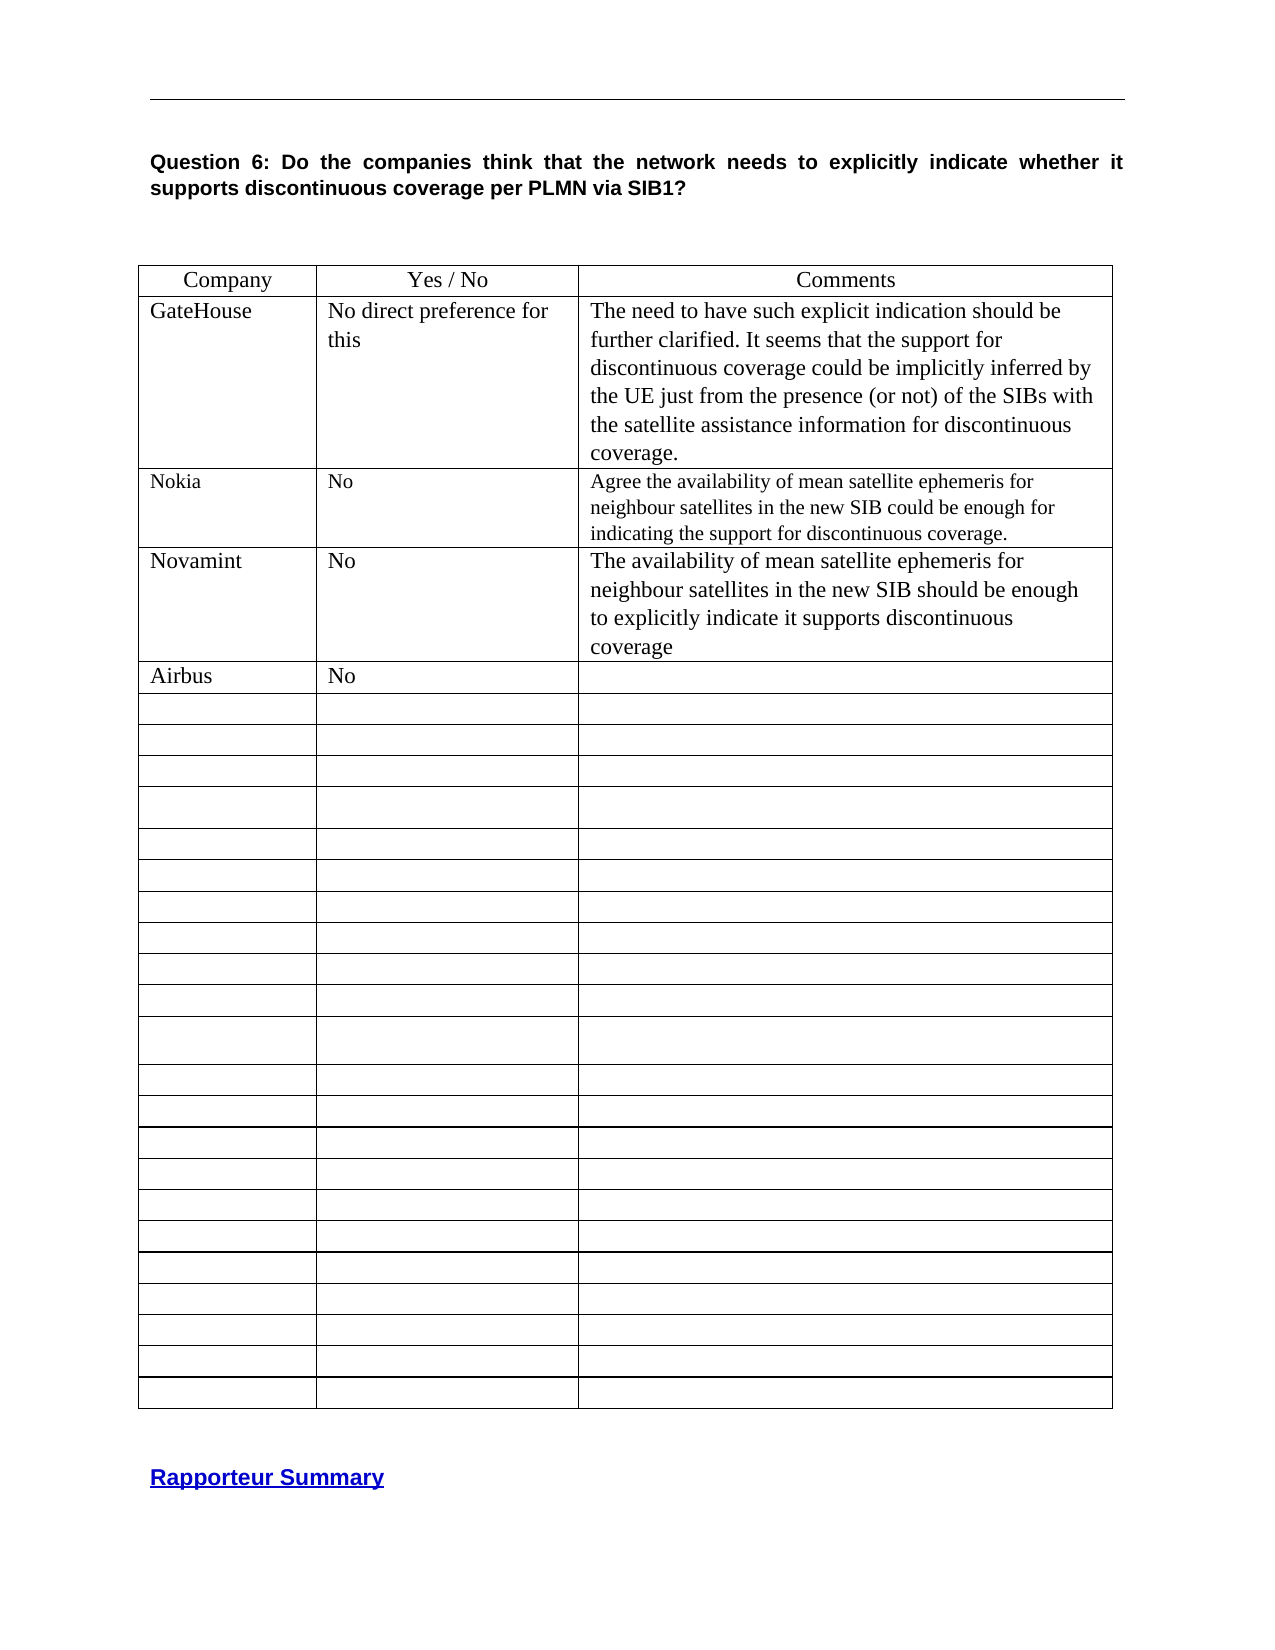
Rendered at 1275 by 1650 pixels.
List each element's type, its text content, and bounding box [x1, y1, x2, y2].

table_cell [317, 1159, 578, 1189]
table_cell [579, 1159, 1112, 1189]
table_cell [139, 1284, 316, 1314]
table_cell [317, 1190, 578, 1220]
table_cell [317, 954, 578, 984]
table_cell [579, 829, 1112, 859]
table_cell [579, 985, 1112, 1016]
table_cell [579, 1017, 1112, 1064]
table_cell [139, 1128, 316, 1158]
table_cell [579, 860, 1112, 891]
table_cell [139, 829, 316, 859]
table_cell [317, 1128, 578, 1158]
table_cell [579, 1190, 1112, 1220]
table_cell Airbus [139, 662, 316, 692]
table_cell [317, 1346, 578, 1376]
table_cell [579, 1253, 1112, 1283]
table_cell [139, 725, 316, 755]
table_cell [139, 1346, 316, 1376]
table_cell [579, 1346, 1112, 1376]
table_cell [139, 1096, 316, 1126]
table_cell [579, 1284, 1112, 1314]
table_cell [317, 725, 578, 755]
table_cell [317, 1065, 578, 1095]
table_cell [579, 1096, 1112, 1126]
table_cell [317, 1378, 578, 1408]
table_cell [317, 1221, 578, 1251]
table_cell No [317, 548, 578, 661]
table_cell [579, 662, 1112, 692]
table_cell [579, 787, 1112, 828]
table_cell [139, 892, 316, 922]
table_cell [139, 756, 316, 786]
table_cell [579, 923, 1112, 953]
table_cell [317, 892, 578, 922]
table_cell Nokia [139, 469, 316, 547]
table_cell No [317, 469, 578, 547]
table_cell [139, 694, 316, 724]
table_cell The availability of mean satellite ephemeris for neighbour satellites in the new SIB should be enough to explicitly indicate it supports discontinuous coverage [579, 548, 1112, 661]
table_cell [139, 787, 316, 828]
table_cell [579, 892, 1112, 922]
table_cell No direct preference for this [317, 297, 578, 468]
text Rapporteur Summary [150, 1463, 1125, 1490]
table_cell No [317, 662, 578, 692]
table_cell [579, 1378, 1112, 1408]
table_cell [317, 860, 578, 891]
table_cell [579, 1221, 1112, 1251]
table_header Yes / No [317, 266, 578, 296]
text Question 6: Do the companies think that the network needs to explicitly indicate whether it supports discontinuous coverage per PLMN via SIB1? [150, 150, 1125, 200]
table_cell [579, 1065, 1112, 1095]
table_cell [579, 954, 1112, 984]
table_cell [579, 1315, 1112, 1345]
table_header Company [139, 266, 316, 296]
table_cell [317, 756, 578, 786]
table_cell [317, 985, 578, 1016]
table_header Comments [579, 266, 1112, 296]
table_cell [139, 860, 316, 891]
table_cell [139, 954, 316, 984]
table_cell [579, 725, 1112, 755]
table_cell [317, 1017, 578, 1064]
table_cell GateHouse [139, 297, 316, 468]
table_cell [139, 923, 316, 953]
table_cell Novamint [139, 548, 316, 661]
table_cell [139, 1065, 316, 1095]
table_cell [139, 1190, 316, 1220]
table_cell [317, 829, 578, 859]
table_cell [317, 1315, 578, 1345]
table_cell [579, 694, 1112, 724]
table_cell [579, 1128, 1112, 1158]
table_cell [139, 1315, 316, 1345]
table_cell [139, 1159, 316, 1189]
table_cell [317, 923, 578, 953]
table_cell [317, 1284, 578, 1314]
table_cell [579, 756, 1112, 786]
table_cell [139, 985, 316, 1016]
table_cell [139, 1221, 316, 1251]
table_cell [317, 787, 578, 828]
table_cell [139, 1253, 316, 1283]
table_cell Agree the availability of mean satellite ephemeris for neighbour satellites in the new SIB could be enough for indicating the support for discontinuous coverage. [579, 469, 1112, 547]
table_cell The need to have such explicit indication should be further clarified. It seems that the support for discontinuous coverage could be implicitly inferred by the UE just from the presence (or not) of the SIBs with the satellite assistance information for discontinuous coverage. [579, 297, 1112, 468]
table_cell [139, 1017, 316, 1064]
table_cell [317, 1253, 578, 1283]
table_cell [139, 1378, 316, 1408]
table_cell [317, 1096, 578, 1126]
table_cell [317, 694, 578, 724]
